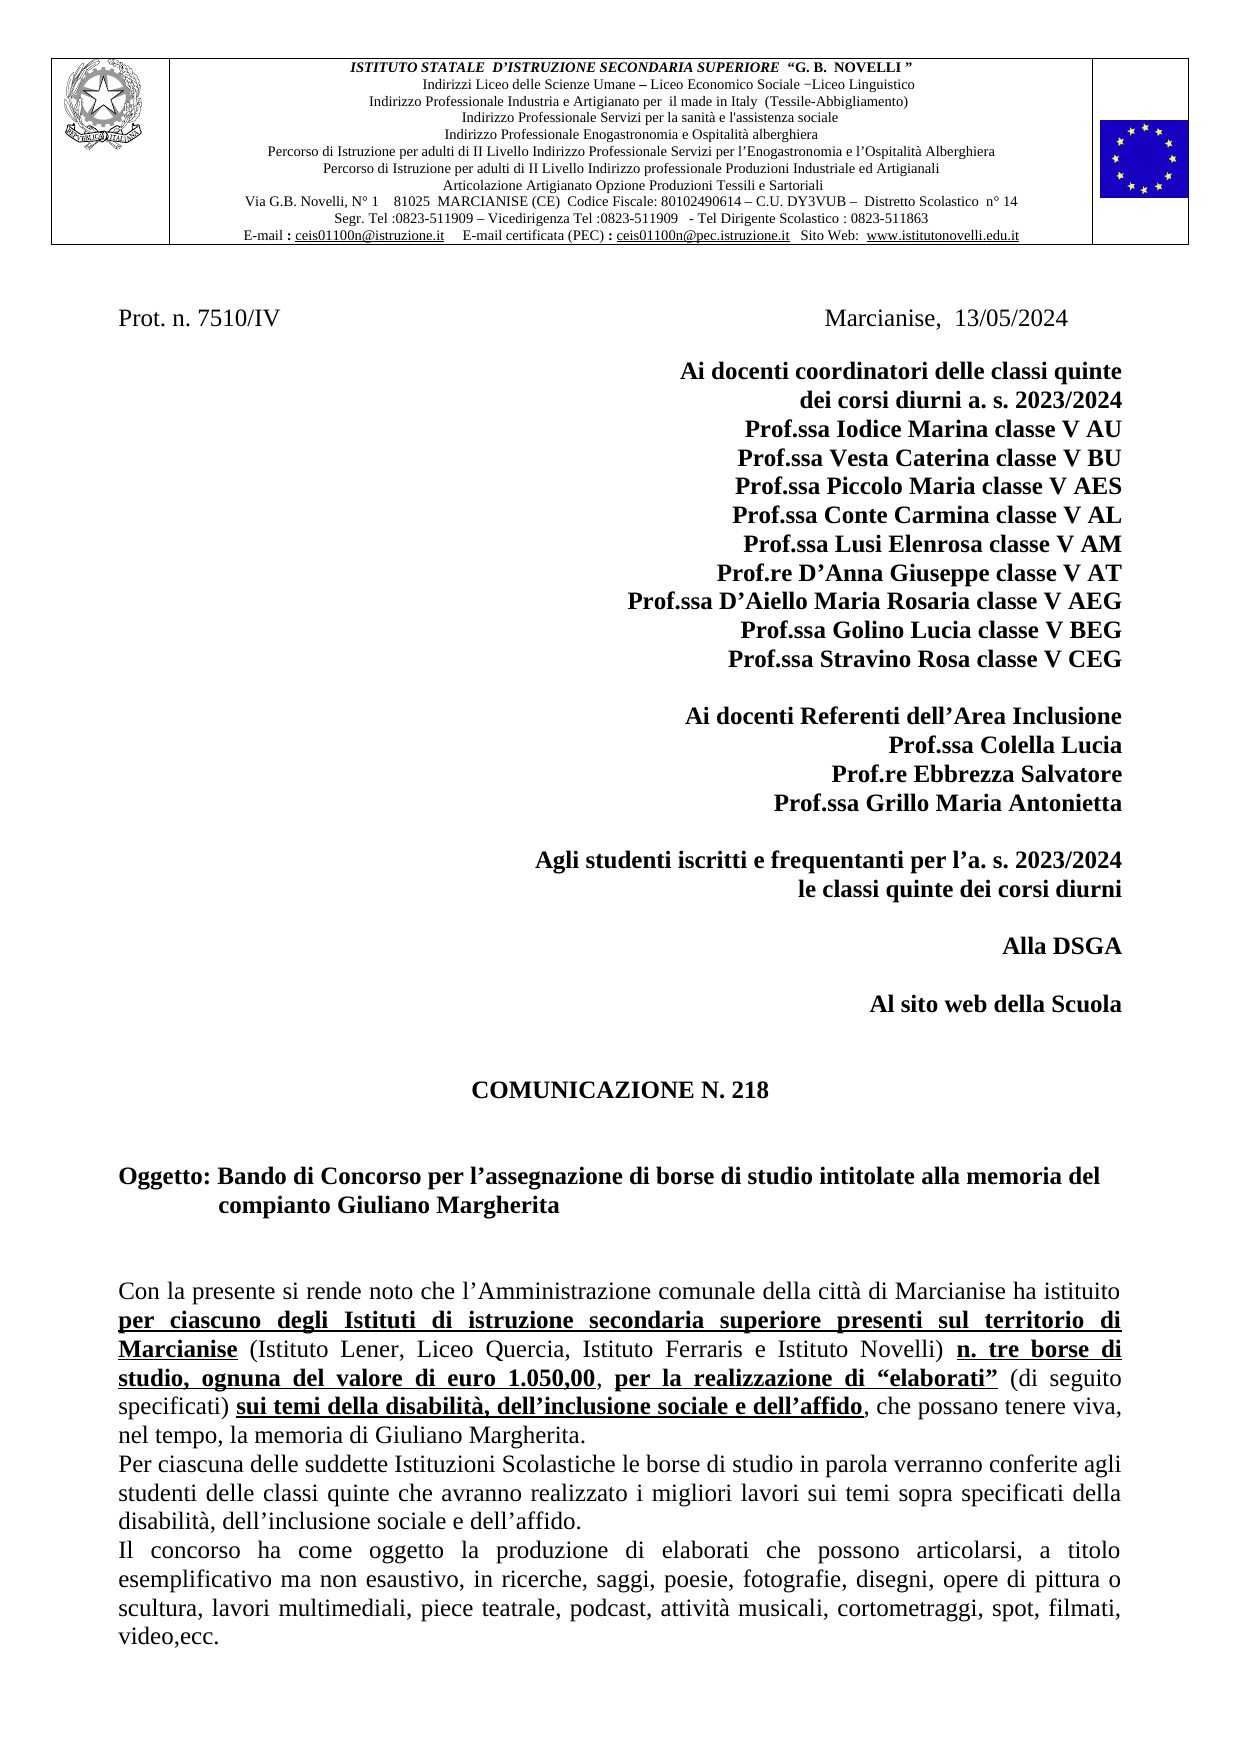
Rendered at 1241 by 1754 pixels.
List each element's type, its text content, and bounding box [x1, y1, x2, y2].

text Prot. n. 7510/IV Marcianise, 13/05/2024 [118, 303, 1122, 331]
text Prof.ssa Iodice Marina classe V AU [118, 414, 1122, 443]
text dei corsi diurni a. s. 2023/2024 [118, 385, 1122, 414]
text Prof.re Ebbrezza Salvatore [118, 759, 1122, 788]
table_header [52, 59, 169, 243]
text COMUNICAZIONE N. 218 [118, 1075, 1122, 1104]
text Con la presente si rende noto che l’Amministrazione comunale della città di Marcianise ha istituito per ciascuno degli Istituti di istruzione secondaria superiore presenti sul territorio di Marcianise (Istituto Lener, Liceo Quercia, Istituto Ferraris e Istituto Novelli) n. tre borse di studio, ognuna del valore di euro 1.050,00, per la realizzazione di “elaborati” (di seguito specificati) sui temi della disabilità, dell’inclusione sociale e dell’affido, che possano tenere viva, nel tempo, la memoria di Giuliano Margherita. [118, 1332, 1122, 1449]
table_header ISTITUTO STATALE D’ISTRUZIONE SECONDARIA SUPERIORE “G. B. NOVELLI ” Indirizzi Liceo delle Scienze Umane – Liceo Economico Sociale −Liceo Linguistico Indirizzo Professionale Industria e Artigianato per il made in Italy (Tessile-Abbigliamento) Indirizzo Professionale Servizi per la sanità e l'assistenza sociale Indirizzo Professionale Enogastronomia e Ospitalità alberghiera Percorso di Istruzione per adulti di II Livello Indirizzo Professionale Servizi per l’Enogastronomia e l’Ospitalità Alberghiera Percorso di Istruzione per adulti di II Livello Indirizzo professionale Produzioni Industriale ed Artigianali Articolazione Artigianato Opzione Produzioni Tessili e Sartoriali Via G.B. Novelli, N° 1 81025 MARCIANISE (CE) Codice Fiscale: 80102490614 – C.U. DY3VUB – Distretto Scolastico n° 14 Segr. Tel :0823-511909 – Vicedirigenza Tel :0823-511909 - Tel Dirigente Scolastico : 0823-511863 E-mail : ceis01100n@istruzione.it E-mail certificata (PEC) : ceis01100n@pec.istruzione.it Sito Web: www.istitutonovelli.edu.it [170, 59, 1092, 243]
text Prof.re D’Anna Giuseppe classe V AT [118, 558, 1122, 586]
table_header [1093, 59, 1188, 243]
text Per ciascuna delle suddette Istituzioni Scolastiche le borse di studio in parola verranno conferite agli studenti delle classi quinte che avranno realizzato i migliori lavori sui temi sopra specificati della disabilità, dell’inclusione sociale e dell’affido. [118, 1449, 1122, 1535]
text Ai docenti coordinatori delle classi quinte [118, 356, 1122, 385]
text Prof.ssa Conte Carmina classe V AL [118, 500, 1122, 529]
text Prof.ssa Lusi Elenrosa classe V AM [118, 529, 1122, 558]
text Prof.ssa D’Aiello Maria Rosaria classe V AEG [118, 586, 1122, 615]
text Prof.ssa Colella Lucia [118, 730, 1122, 759]
text Alla DSGA [118, 931, 1122, 960]
text compianto Giuliano Margherita [118, 1190, 1122, 1219]
picture [1100, 120, 1189, 198]
text le classi quinte dei corsi diurni [118, 874, 1122, 903]
text Prof.ssa Vesta Caterina classe V BU [118, 443, 1122, 471]
text Al sito web della Scuola [118, 989, 1122, 1018]
text Ai docenti Referenti dell’Area Inclusione [118, 701, 1122, 730]
text Prof.ssa Piccolo Maria classe V AES [118, 471, 1122, 500]
text Prof.ssa Golino Lucia classe V BEG [118, 615, 1122, 644]
text Prof.ssa Stravino Rosa classe V CEG [118, 644, 1122, 673]
text Il concorso ha come oggetto la produzione di elaborati che possono articolarsi, a titolo esemplificativo ma non esaustivo, in ricerche, saggi, poesie, fotografie, disegni, opere di pittura o scultura, lavori multimediali, piece teatrale, podcast, attività musicali, cortometraggi, spot, filmati, video,ecc. [118, 1535, 1122, 1650]
text Con la presente si rende noto che l’Amministrazione comunale della città di Marcianise ha istituito per ciascuno degli Istituti di istruzione secondaria superiore presenti sul territorio di Marcianise (Istituto Lener, Liceo Quercia, Istituto Ferraris e Istituto Novelli) n. tre borse di studio, ognuna del valore di euro 1.050,00, per la realizzazione di “elaborati” (di seguito specificati) sui temi della disabilità, dell’inclusione sociale e dell’affido, che possano tenere viva, nel tempo, la memoria di Giuliano Margherita. [118, 1276, 1122, 1330]
text Oggetto: Bando di Concorso per l’assegnazione di borse di studio intitolate alla memoria del [118, 1161, 1122, 1190]
text Agli studenti iscritti e frequentanti per l’a. s. 2023/2024 [118, 845, 1122, 874]
text Prof.ssa Grillo Maria Antonietta [118, 788, 1122, 816]
